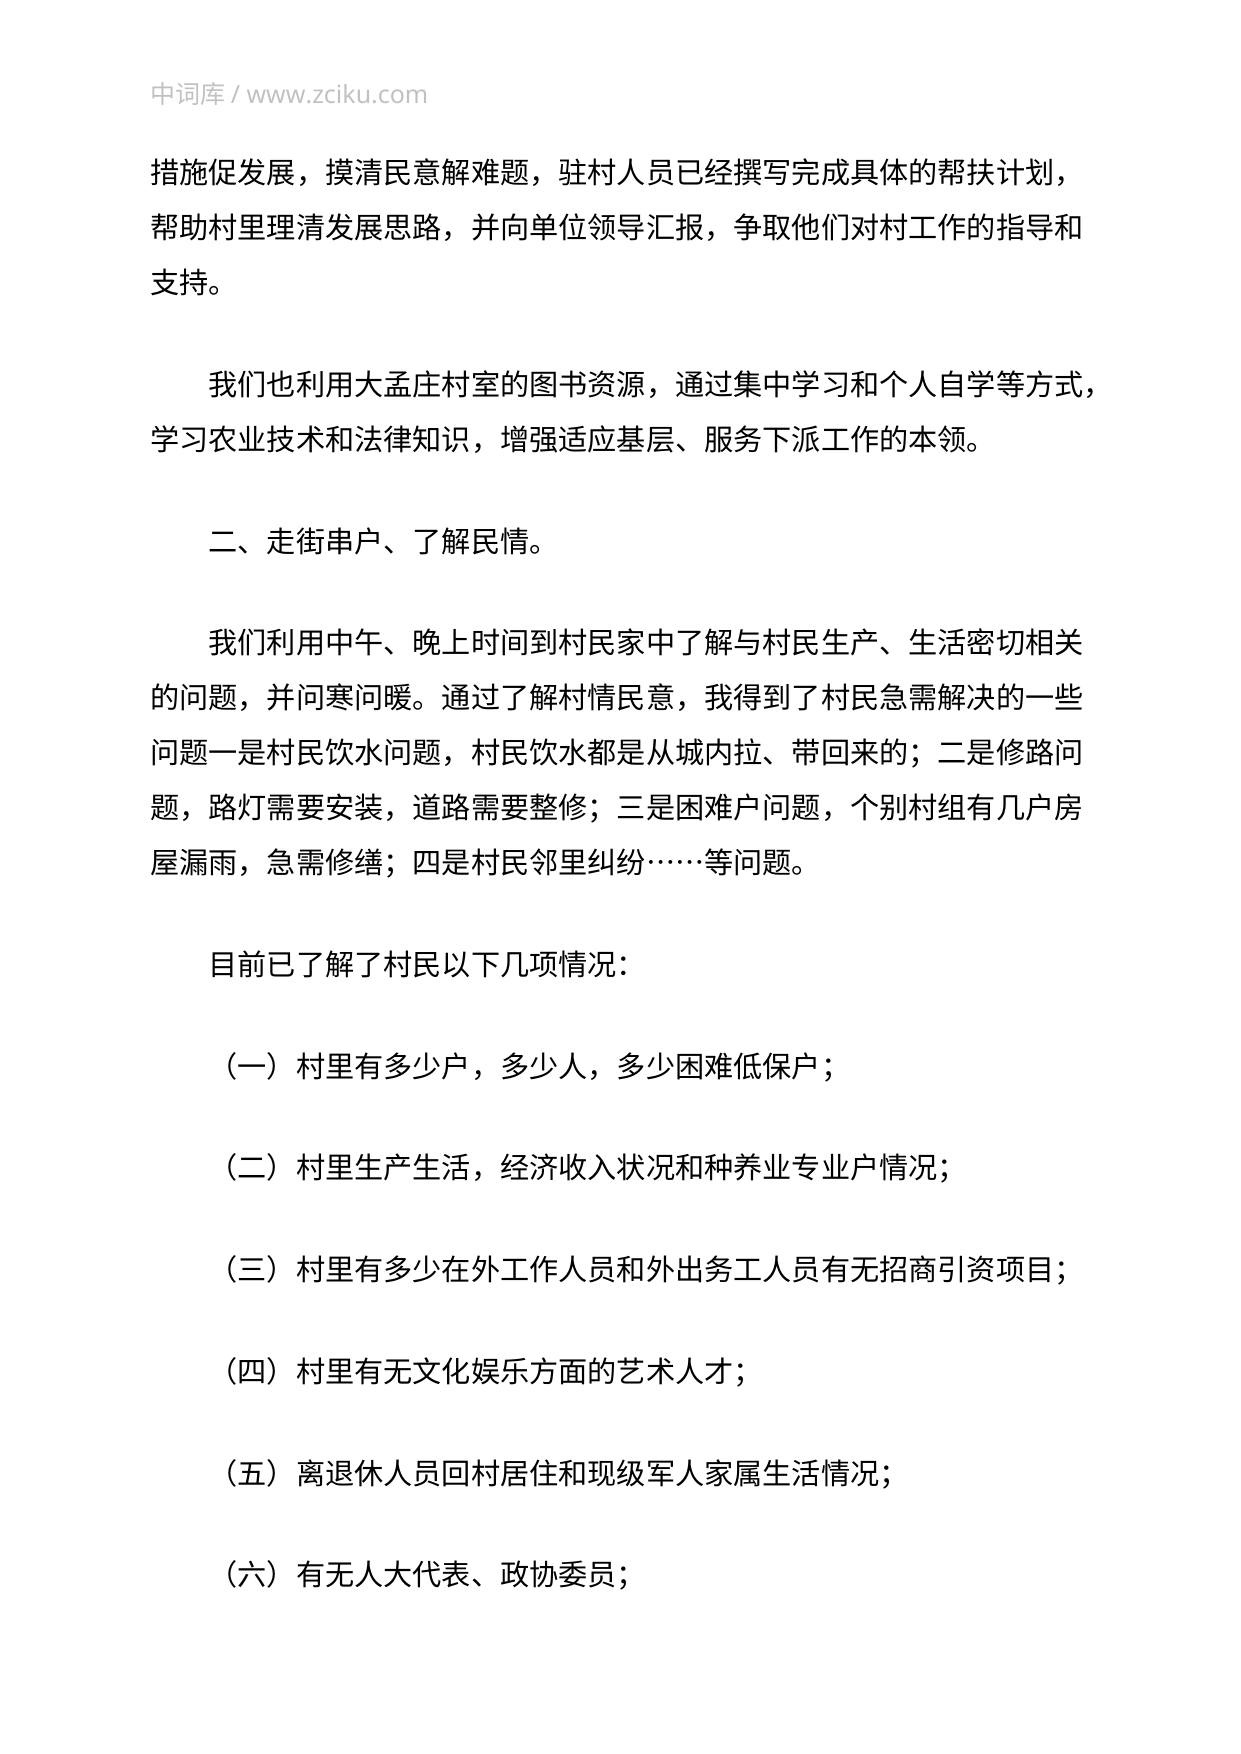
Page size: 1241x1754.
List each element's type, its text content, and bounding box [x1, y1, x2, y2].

text （六）有无人大代表、政协委员； [150, 1552, 1090, 1594]
text 我们也利用大孟庄村室的图书资源，通过集中学习和个人自学等方式，学习农业技术和法律知识，增强适应基层、服务下派工作的本领。 [150, 362, 1090, 459]
text （三）村里有多少在外工作人员和外出务工人员有无招商引资项目； [150, 1247, 1090, 1289]
text 目前已了解了村民以下几项情况： [150, 941, 1090, 984]
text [150, 150, 1090, 302]
text （二）村里生产生活，经济收入状况和种养业专业户情况； [150, 1145, 1090, 1187]
text （五）离退休人员回村居住和现级军人家属生活情况； [150, 1450, 1090, 1492]
text 我们利用中午、晚上时间到村民家中了解与村民生产、生活密切相关的问题，并问寒问暖。通过了解村情民意，我得到了村民急需解决的一些问题一是村民饮水问题，村民饮水都是从城内拉、带回来的；二是修路问题，路灯需要安装，道路需要整修；三是困难户问题，个别村组有几户房屋漏雨，急需修缮；四是村民邻里纠纷……等问题。 [150, 620, 1090, 882]
text （四）村里有无文化娱乐方面的艺术人才； [150, 1348, 1090, 1391]
text 二、走街串户、了解民情。 [150, 518, 1090, 561]
text （一）村里有多少户，多少人，多少困难低保户； [150, 1043, 1090, 1085]
